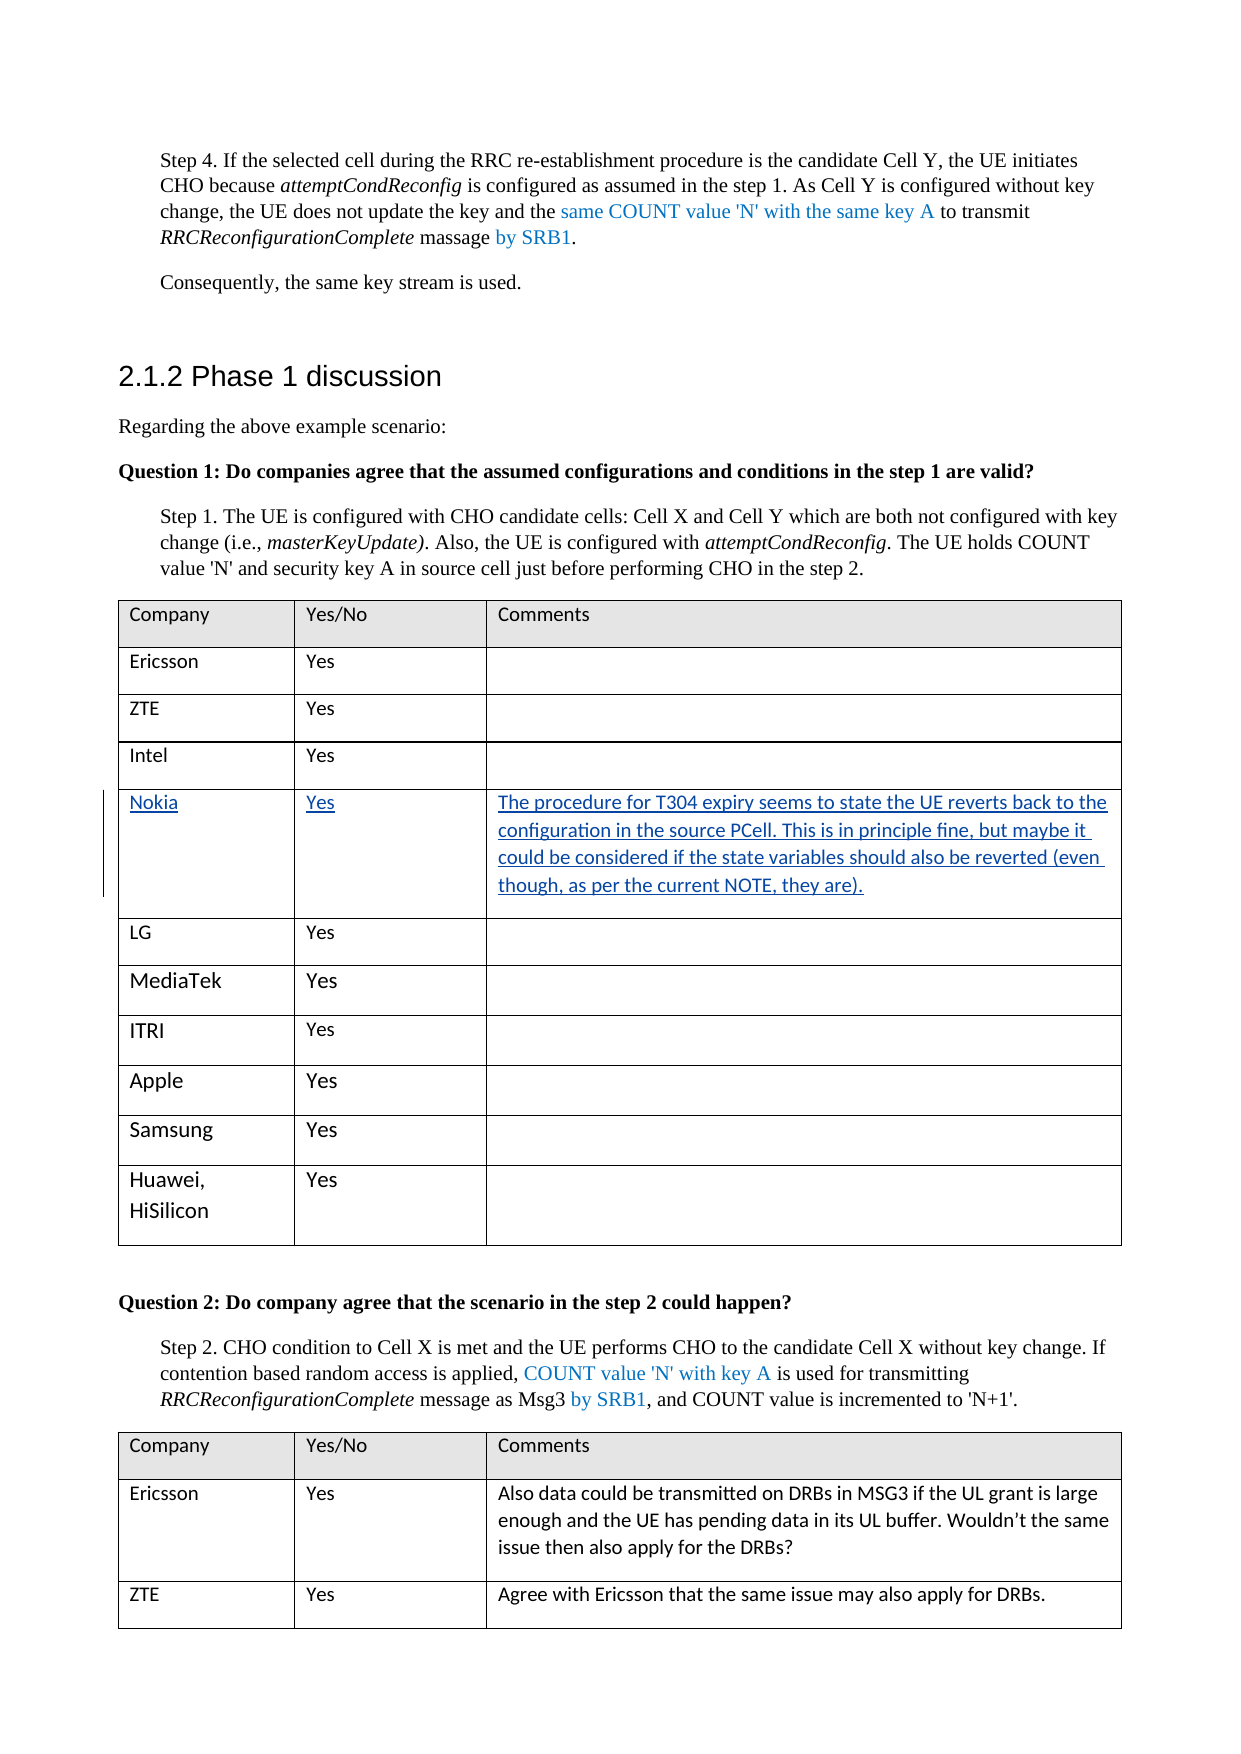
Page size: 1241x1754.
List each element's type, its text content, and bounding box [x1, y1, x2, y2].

table_cell [487, 1016, 1121, 1065]
table_header Company [119, 1433, 294, 1479]
table_header Comments [487, 601, 1121, 647]
table_cell Yes [295, 966, 486, 1015]
table_cell MediaTek [119, 966, 294, 1015]
table_cell [487, 1166, 1121, 1244]
table_cell [487, 966, 1121, 1015]
table_cell Yes [295, 919, 486, 965]
table_cell [487, 1116, 1121, 1164]
text Step 2. CHO condition to Cell X is met and the UE performs CHO to the candidate Cell X without key change. If contention based random access is applied, COUNT value 'N' with key A is used for transmitting RRCReconfigurationComplete message as Msg3 by SRB1, and COUNT value is incremented to 'N+1'. [160, 1335, 1122, 1411]
table_cell Yes [295, 1480, 486, 1581]
table_cell Huawei, HiSilicon [119, 1166, 294, 1244]
table_cell Ericsson [119, 1480, 294, 1581]
table_header Yes/No [295, 601, 486, 647]
table_cell ZTE [119, 695, 294, 741]
table_cell [487, 743, 1121, 788]
subtitle 2.1.2 Phase 1 discussion [118, 359, 1122, 393]
table_cell Yes [295, 743, 486, 788]
text Regarding the above example scenario: [118, 414, 1122, 438]
table_cell [487, 648, 1121, 694]
table_cell [487, 919, 1121, 965]
table_cell Samsung [119, 1116, 294, 1164]
table_cell Yes [295, 1066, 486, 1114]
table_cell Yes [295, 648, 486, 694]
table_cell Yes [295, 1116, 486, 1164]
table_cell [487, 790, 1121, 918]
table_cell [119, 790, 294, 918]
table_cell [487, 695, 1121, 741]
table_cell [487, 1066, 1121, 1114]
table_cell Apple [119, 1066, 294, 1114]
text Consequently, the same key stream is used. [160, 270, 1122, 294]
table_cell Yes [295, 1166, 486, 1244]
text Step 4. If the selected cell during the RRC re-establishment procedure is the candidate Cell Y, the UE initiates CHO because attemptCondReconfig is configured as assumed in the step 1. As Cell Y is configured without key change, the UE does not update the key and the same COUNT value 'N' with the same key A to transmit RRCReconfigurationComplete massage by SRB1. [160, 147, 1122, 249]
table_cell Agree with Ericsson that the same issue may also apply for DRBs. [487, 1582, 1121, 1628]
table_header Yes/No [295, 1433, 486, 1479]
text Question 1: Do companies agree that the assumed configurations and conditions in the step 1 are valid? [118, 459, 1122, 483]
table_cell [295, 790, 486, 918]
table_cell Ericsson [119, 648, 294, 694]
table_cell Intel [119, 743, 294, 788]
table_cell ITRI [119, 1016, 294, 1065]
text Question 2: Do company agree that the scenario in the step 2 could happen? [118, 1290, 1122, 1314]
table_cell Also data could be transmitted on DRBs in MSG3 if the UL grant is large enough and the UE has pending data in its UL buffer. Wouldn’t the same issue then also apply for the DRBs? [487, 1480, 1121, 1581]
table_header Company [119, 601, 294, 647]
table_cell Yes [295, 1016, 486, 1065]
table_cell ZTE [119, 1582, 294, 1628]
table_cell LG [119, 919, 294, 965]
table_cell Yes [295, 1582, 486, 1628]
table_cell Yes [295, 695, 486, 741]
table_header Comments [487, 1433, 1121, 1479]
